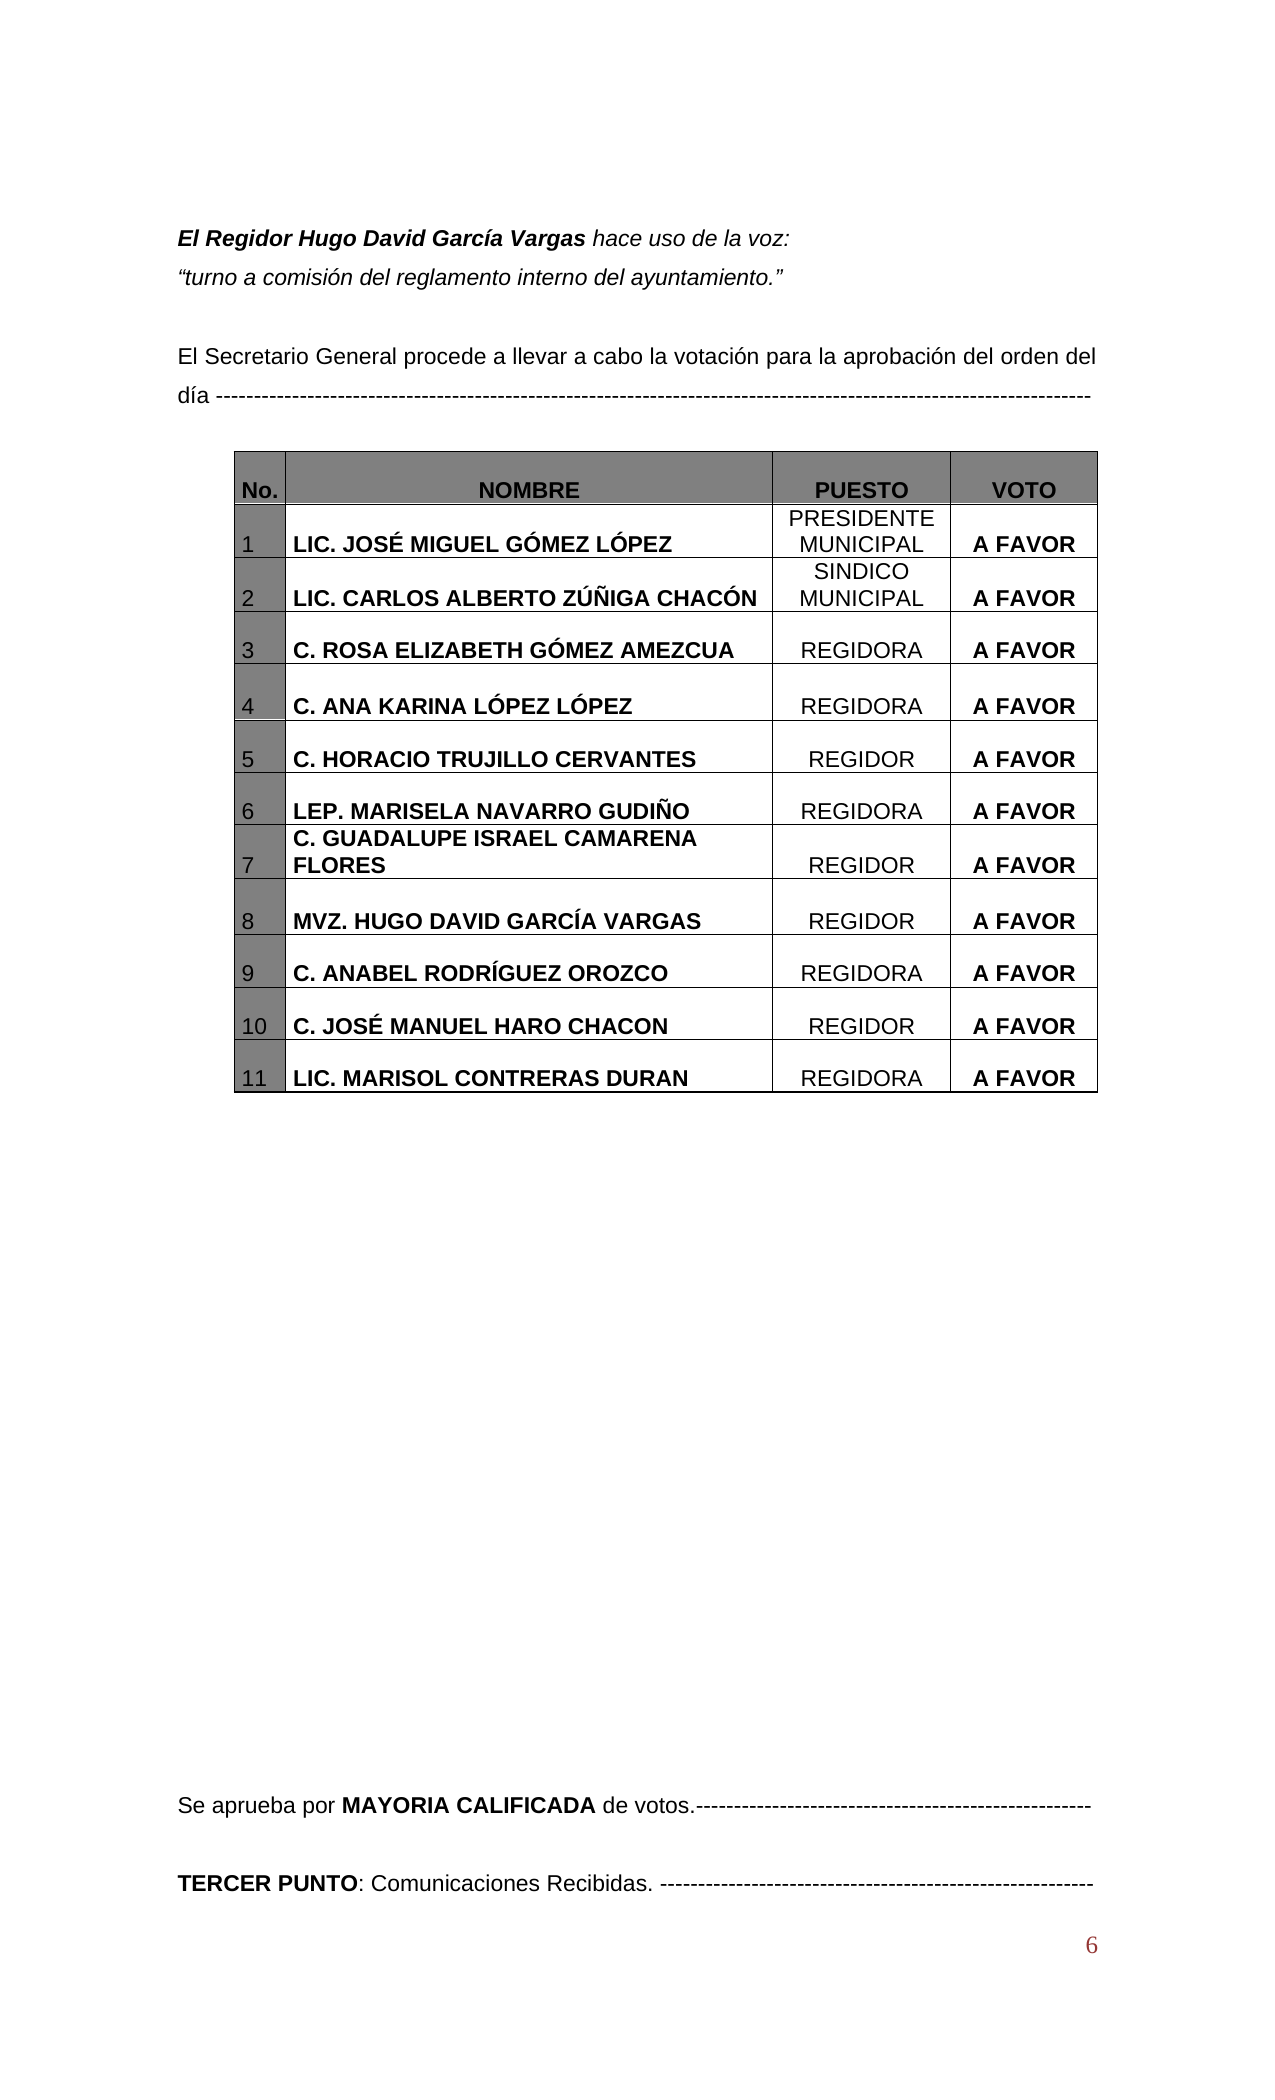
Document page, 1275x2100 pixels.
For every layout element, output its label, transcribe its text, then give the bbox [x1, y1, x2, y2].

table_cell LEP. MARISELA NAVARRO GUDIÑO [286, 773, 772, 824]
table_cell REGIDOR [773, 825, 950, 878]
text TERCER PUNTO: Comunicaciones Recibidas. --------------------------------------------------------- [177, 1870, 1098, 1896]
table_cell REGIDORA [773, 935, 950, 987]
table_cell REGIDORA [773, 612, 950, 663]
table_header VOTO [951, 452, 1097, 503]
table_cell A FAVOR [951, 505, 1097, 557]
table_cell C. ANA KARINA LÓPEZ LÓPEZ [286, 664, 772, 719]
table_cell A FAVOR [951, 935, 1097, 987]
table_cell LIC. CARLOS ALBERTO ZÚÑIGA CHACÓN [286, 558, 772, 611]
table_cell 2 [235, 558, 285, 611]
table_cell 5 [235, 721, 285, 772]
table_cell SINDICO MUNICIPAL [773, 558, 950, 611]
table_cell C. JOSÉ MANUEL HARO CHACON [286, 988, 772, 1039]
table_cell A FAVOR [951, 773, 1097, 824]
table_cell MVZ. HUGO DAVID GARCÍA VARGAS [286, 879, 772, 934]
table_cell REGIDOR [773, 988, 950, 1039]
table_cell REGIDOR [773, 721, 950, 772]
table_cell 6 [235, 773, 285, 824]
table_cell A FAVOR [951, 721, 1097, 772]
text Se aprueba por MAYORIA CALIFICADA de votos.---------------------------------------------------- [177, 1792, 1098, 1818]
table_cell C. ANABEL RODRÍGUEZ OROZCO [286, 935, 772, 987]
text El Regidor Hugo David García Vargas hace uso de la voz: [177, 224, 1098, 251]
table_header PUESTO [773, 452, 950, 503]
table_cell A FAVOR [951, 612, 1097, 663]
table_cell REGIDORA [773, 664, 950, 719]
table_cell C. HORACIO TRUJILLO CERVANTES [286, 721, 772, 772]
table_cell A FAVOR [951, 558, 1097, 611]
table_cell 10 [235, 988, 285, 1039]
table_cell 11 [235, 1040, 285, 1091]
table_cell REGIDORA [773, 773, 950, 824]
table_header NOMBRE [286, 452, 772, 503]
table_cell 9 [235, 935, 285, 987]
table_cell 1 [235, 505, 285, 557]
table_cell A FAVOR [951, 664, 1097, 719]
table_cell LIC. MARISOL CONTRERAS DURAN [286, 1040, 772, 1091]
table_cell C. GUADALUPE ISRAEL CAMARENA FLORES [286, 825, 772, 878]
table_cell C. ROSA ELIZABETH GÓMEZ AMEZCUA [286, 612, 772, 663]
table_cell 8 [235, 879, 285, 934]
table_cell PRESIDENTE MUNICIPAL [773, 505, 950, 557]
table_header No. [235, 452, 285, 503]
table_cell 3 [235, 612, 285, 663]
table_cell 7 [235, 825, 285, 878]
table_cell A FAVOR [951, 988, 1097, 1039]
table_cell A FAVOR [951, 825, 1097, 878]
table_cell A FAVOR [951, 1040, 1097, 1091]
text “turno a comisión del reglamento interno del ayuntamiento.” [177, 264, 1098, 290]
table_cell REGIDOR [773, 879, 950, 934]
text El Secretario General procede a llevar a cabo la votación para la aprobación del orden del día ------------------------------------------------------------------------------------------------------------------- [177, 343, 1098, 409]
table_cell A FAVOR [951, 879, 1097, 934]
table_cell 4 [235, 664, 285, 719]
table_cell REGIDORA [773, 1040, 950, 1091]
table_cell LIC. JOSÉ MIGUEL GÓMEZ LÓPEZ [286, 505, 772, 557]
